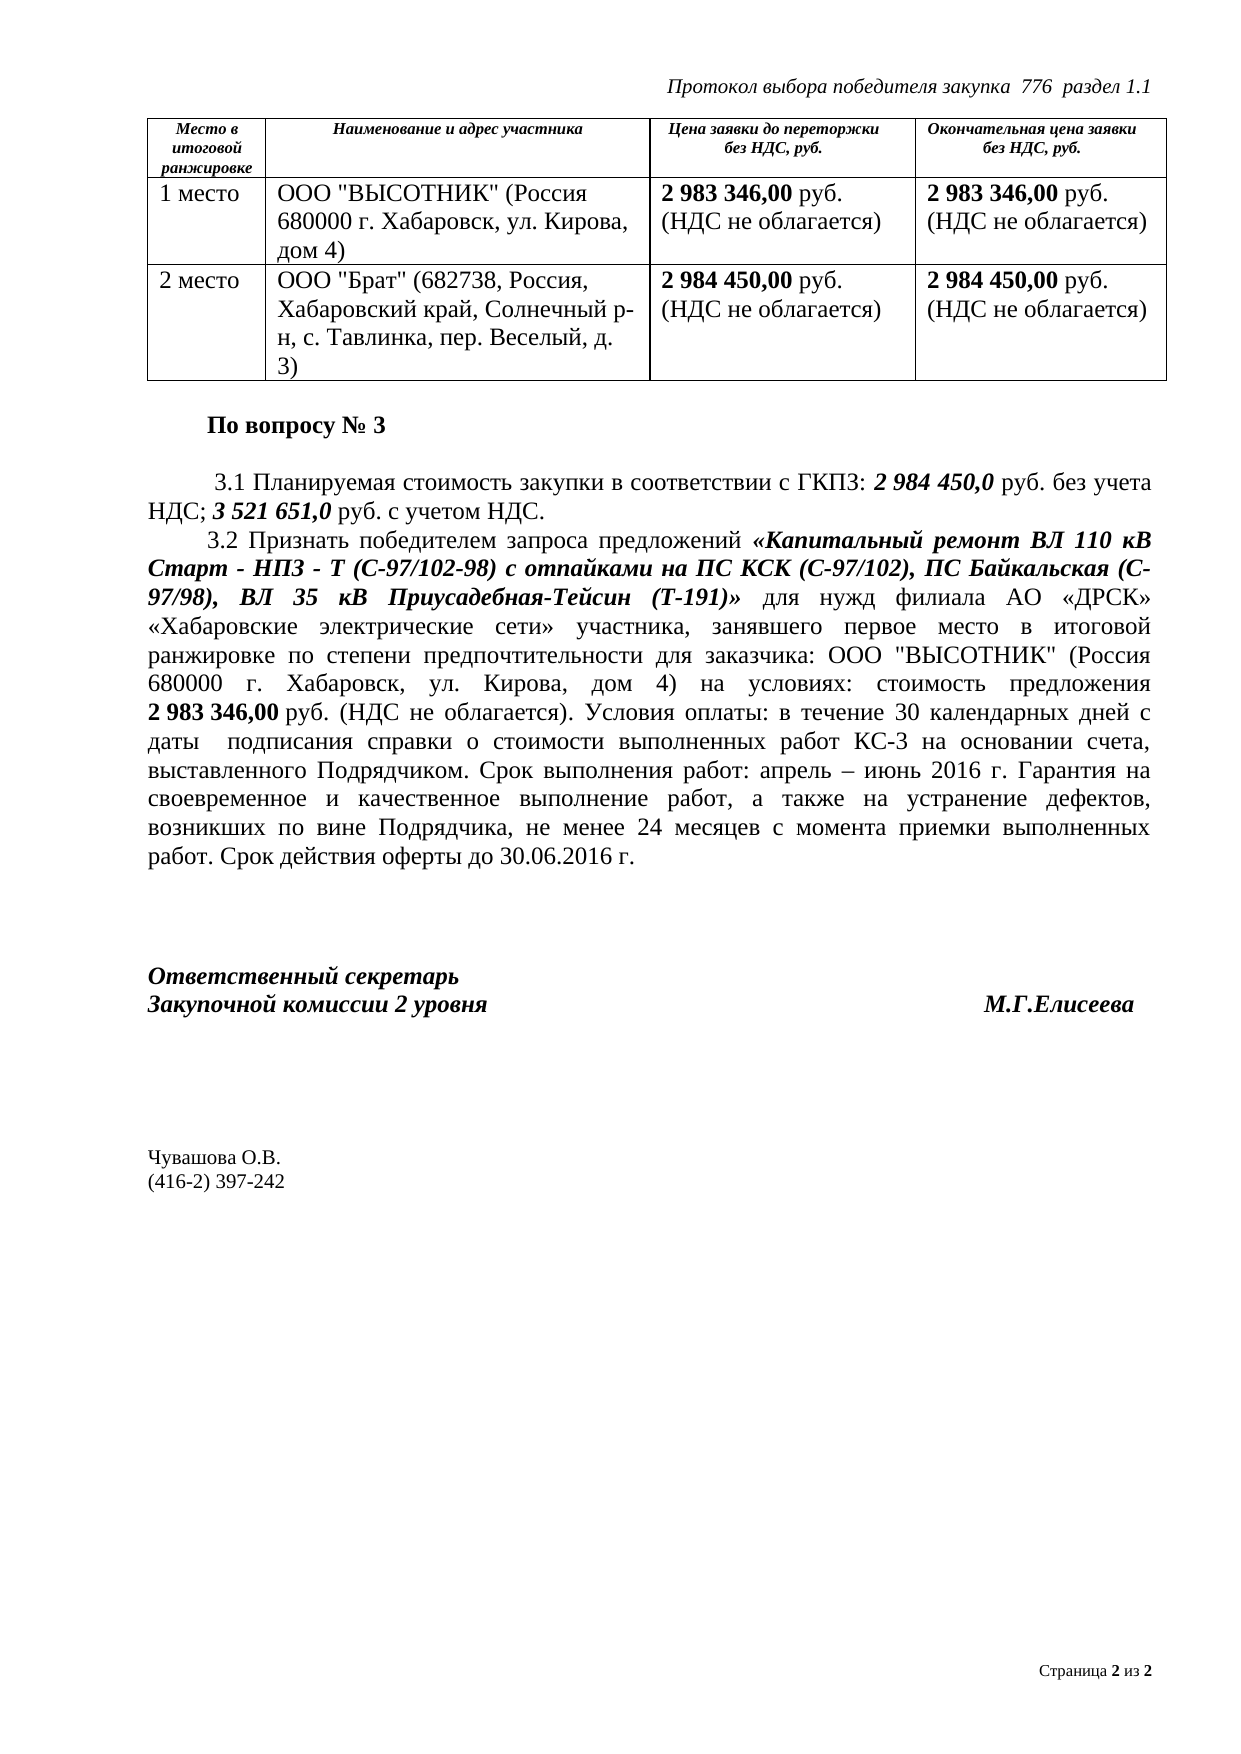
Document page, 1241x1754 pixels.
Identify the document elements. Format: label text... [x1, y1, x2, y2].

table_cell 1 место [148, 178, 265, 264]
table_cell 2 место [148, 265, 265, 380]
table_cell ООО "ВЫСОТНИК" (Россия 680000 г. Хабаровск, ул. Кирова, дом 4) [266, 178, 649, 264]
text Закупочной комиссии 2 уровня М.Г.Елисеева [148, 989, 1152, 1018]
text По вопросу № 3 [148, 410, 1152, 438]
text Ответственный секретарь [148, 961, 1152, 989]
text Чувашова О.В. [148, 1145, 1152, 1169]
table_cell 2 983 346,00 руб. (НДС не облагается) [651, 178, 915, 264]
table_cell 2 984 450,00 руб. (НДС не облагается) [916, 265, 1166, 380]
table_header Цена заявки до переторжки без НДС, руб. [651, 119, 915, 177]
table_cell 2 983 346,00 руб. (НДС не облагается) [916, 178, 1166, 264]
table_header Место в итоговой ранжировке [148, 119, 265, 177]
table_cell ООО "Брат" (682738, Россия, Хабаровский край, Солнечный р-н, с. Тавлинка, пер. Веселый, д. 3) [266, 265, 649, 380]
table_header Наименование и адрес участника [266, 119, 649, 177]
table_cell 2 984 450,00 руб. (НДС не облагается) [651, 265, 915, 380]
text 3.1 Планируемая стоимость закупки в соответствии с ГКПЗ: 2 984 450,0 руб. без учета НДС; 3 521 651,0 руб. с учетом НДС. [148, 467, 1152, 525]
text 3.2 Признать победителем запроса предложений «Капитальный ремонт ВЛ 110 кВ Старт - НПЗ - Т (С-97/102-98) с отпайками на ПС КСК (С-97/102), ПС Байкальская (С-97/98), ВЛ 35 кВ Приусадебная-Тейсин (Т-191)» для нужд филиала АО «ДРСК» «Хабаровские электрические сети» участника, занявшего первое место в итоговой ранжировке по степени предпочтительности для заказчика: ООО "ВЫСОТНИК" (Россия 680000 г. Хабаровск, ул. Кирова, дом 4) на условиях: стоимость предложения 2 983 346,00 руб. (НДС не облагается). Условия оплаты: в течение 30 календарных дней с даты подписания справки о стоимости выполненных работ КС-3 на основании счета, выставленного Подрядчиком. Срок выполнения работ: апрель – июнь 2016 г. Гарантия на своевременное и качественное выполнение работ, а также на устранение дефектов, возникших по вине Подрядчика, не менее 24 месяцев с момента приемки выполненных работ. Срок действия оферты до 30.06.2016 г. [148, 525, 1152, 870]
text (416-2) 397-242 [148, 1169, 1152, 1193]
table_header Окончательная цена заявки без НДС, руб. [916, 119, 1166, 177]
